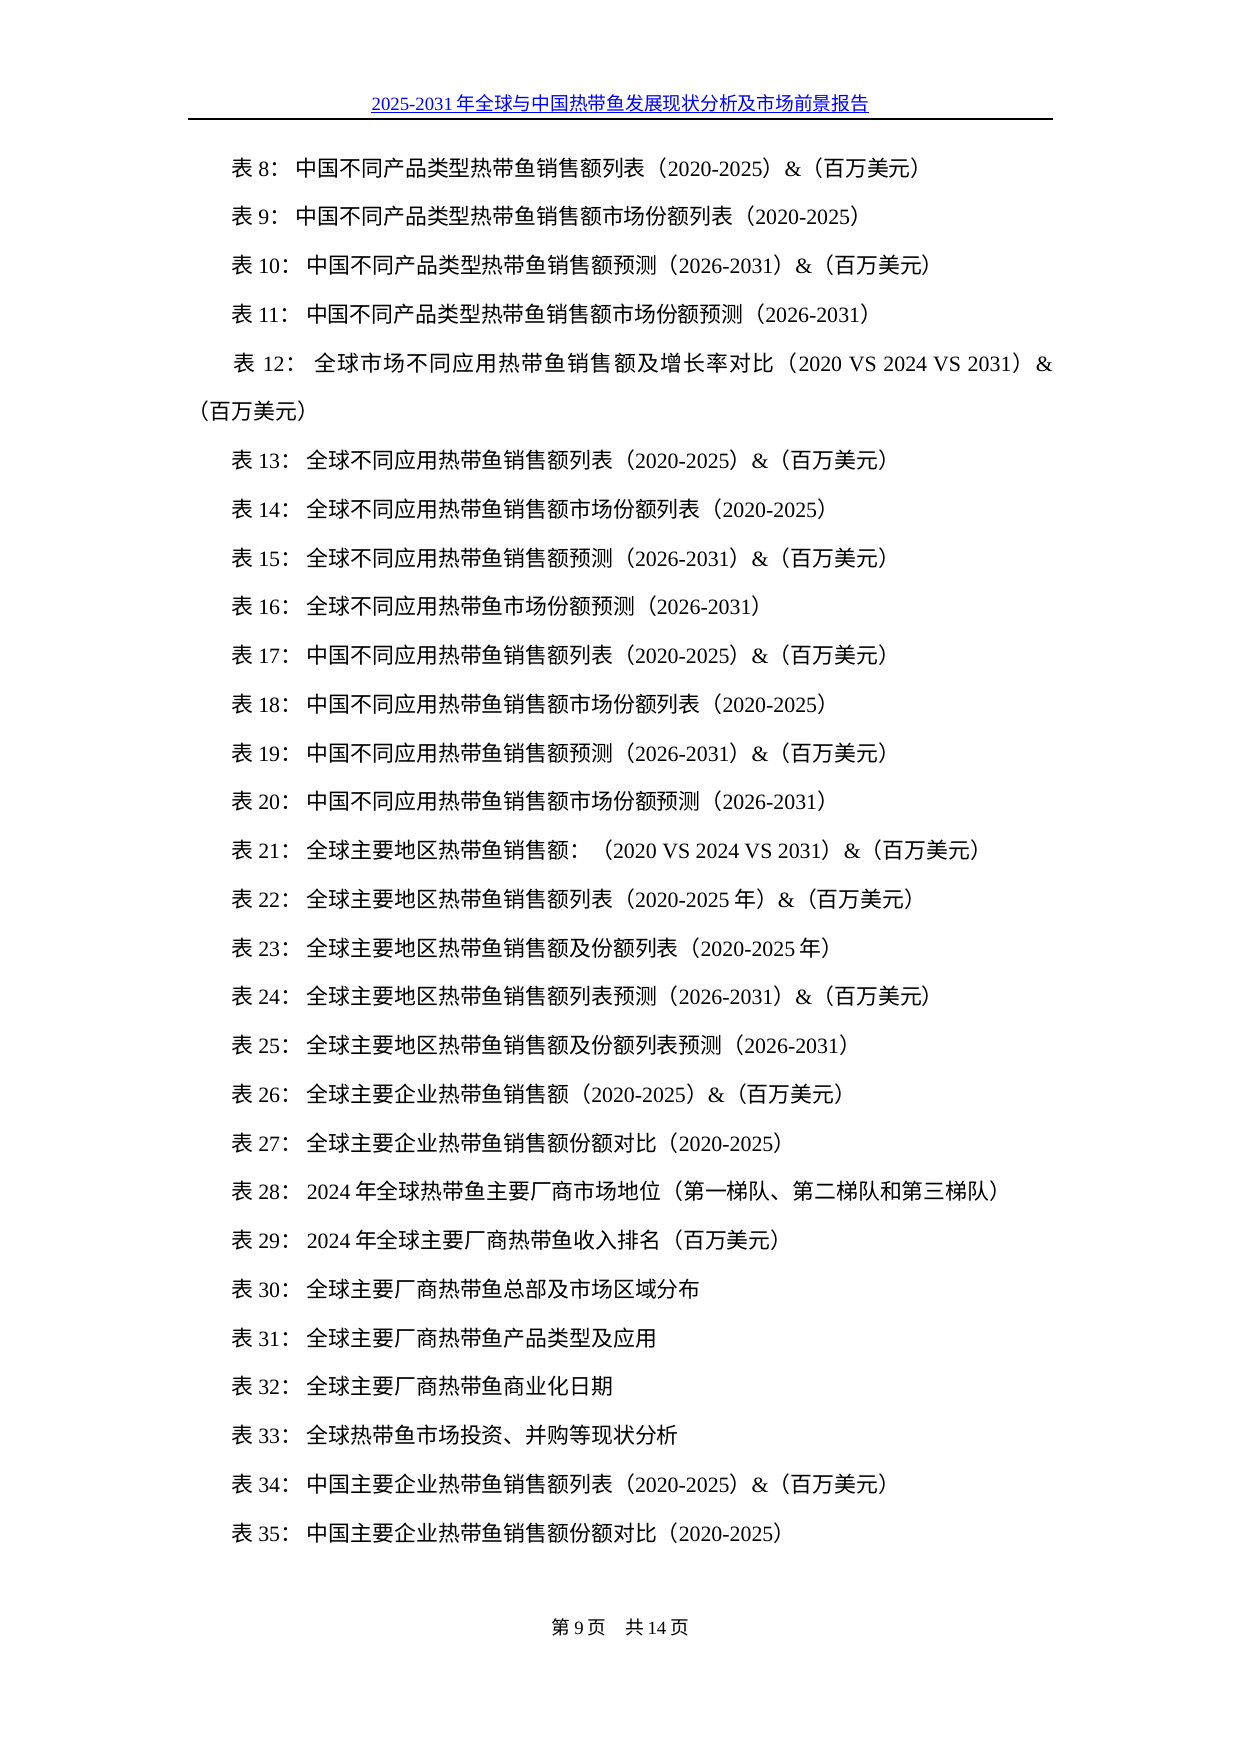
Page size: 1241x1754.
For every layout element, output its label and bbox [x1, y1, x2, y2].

text [187, 150, 1053, 1548]
